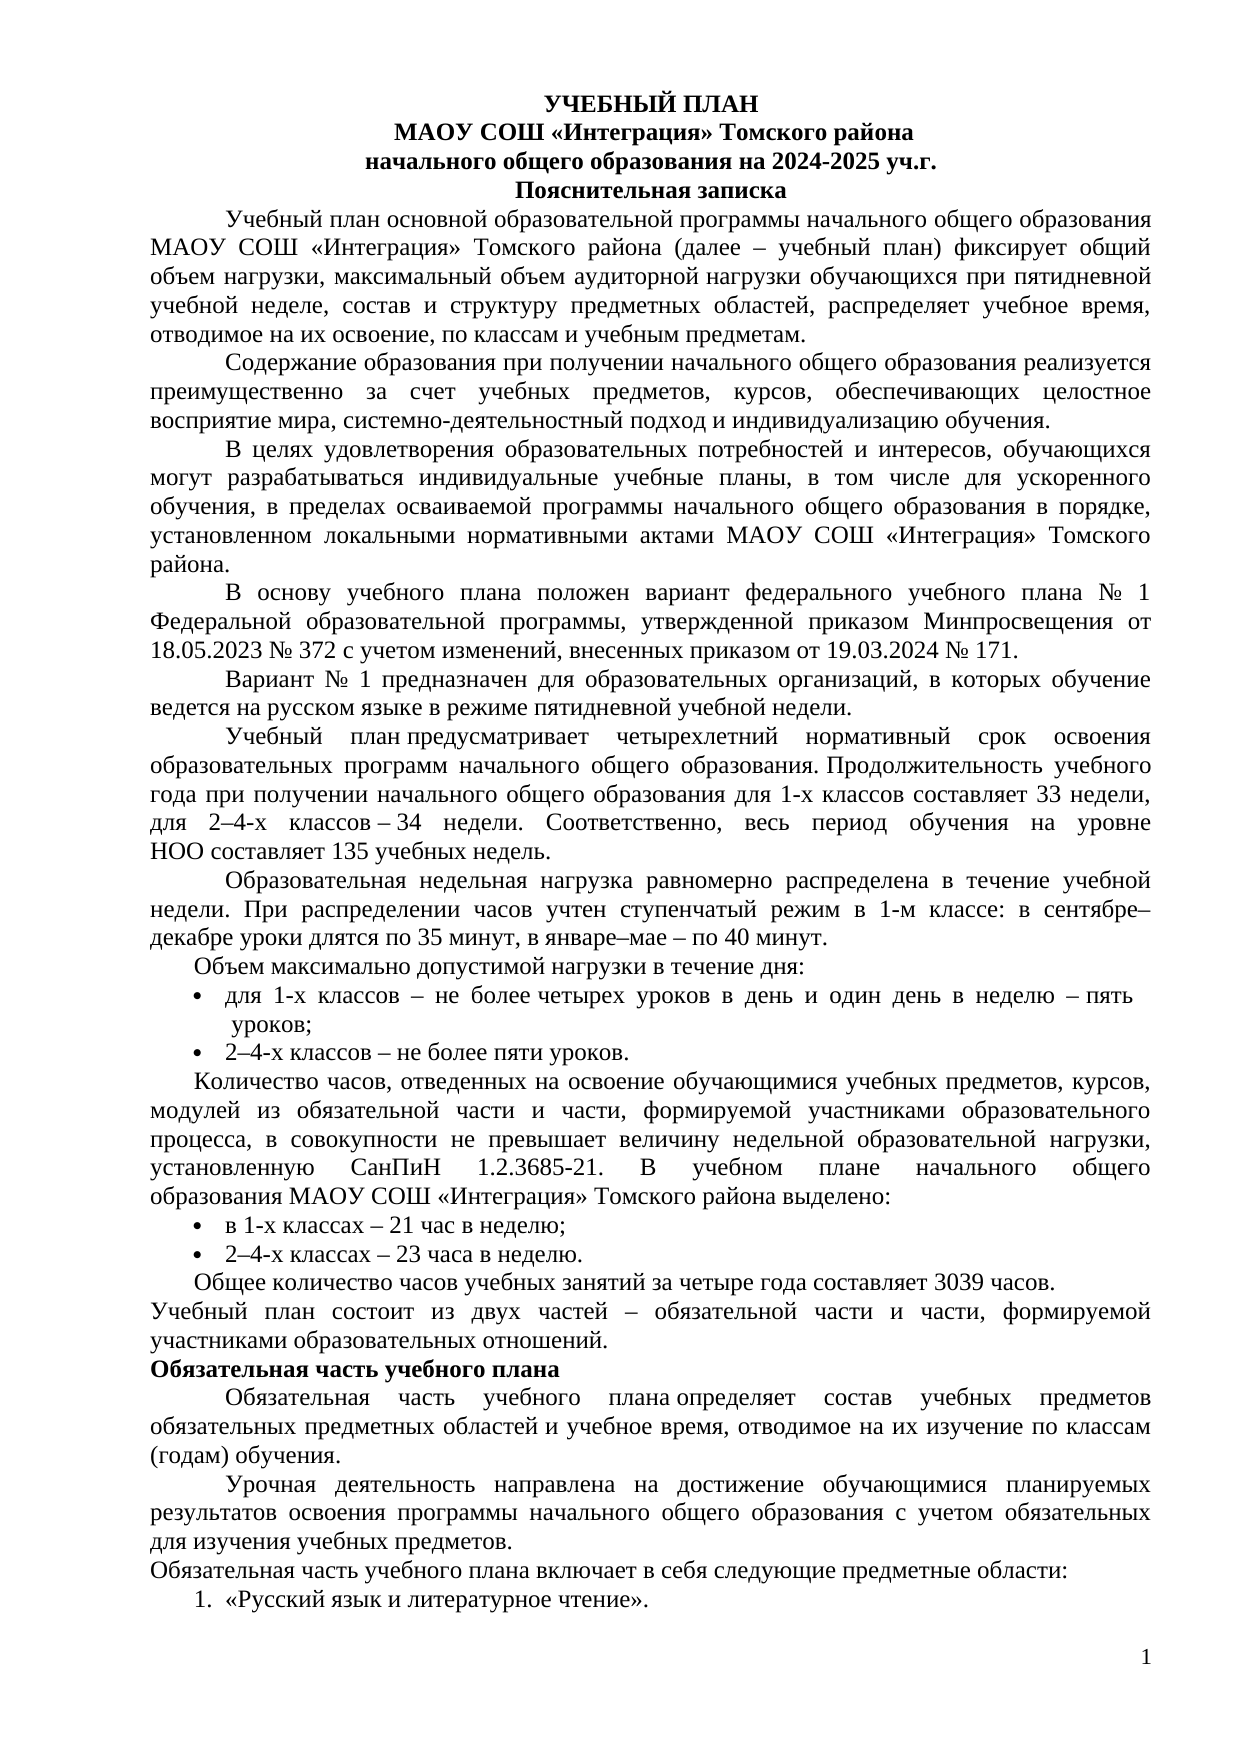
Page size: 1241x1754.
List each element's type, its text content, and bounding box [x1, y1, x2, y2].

text Содержание образования при получении начального общего образования реализуется преимущественно за счет учебных предметов, курсов, обеспечивающих целостное восприятие мира, системно-деятельностный подход и индивидуализацию обучения. [150, 347, 1152, 434]
text Образовательная недельная нагрузка равномерно распределена в течение учебной недели. При распределении часов учтен ступенчатый режим в 1-м классе: в сентябре–декабре уроки длятся по 35 минут, в январе–мае – по 40 минут. [150, 865, 1152, 951]
text УЧЕБНЫЙ ПЛАН [150, 89, 1152, 117]
text Учебный план основной образовательной программы начального общего образования МАОУ СОШ «Интеграция» Томского района (далее – учебный план) фиксирует общий объем нагрузки, максимальный объем аудиторной нагрузки обучающихся при пятидневной учебной неделе, состав и структуру предметных областей, распределяет учебное время, отводимое на их освоение, по классам и учебным предметам. [150, 204, 1152, 347]
text Пояснительная записка [150, 175, 1152, 204]
text Обязательная часть учебного плана [150, 1354, 1152, 1382]
list 2–4-х классах – 23 часа в неделю. [194, 1239, 1133, 1267]
text Учебный план состоит из двух частей – обязательной части и части, формируемой участниками образовательных отношений. [150, 1296, 1152, 1354]
list 2–4-х классов – не более пяти уроков. [194, 1037, 1133, 1066]
text Вариант № 1 предназначен для образовательных организаций, в которых обучение ведется на русском языке в режиме пятидневной учебной недели. [150, 664, 1152, 721]
list «Русский язык и литературное чтение». [194, 1584, 1133, 1612]
text Количество часов, отведенных на освоение обучающимися учебных предметов, курсов, модулей из обязательной части и части, формируемой участниками образовательного процесса, в совокупности не превышает величину недельной образовательной нагрузки, установленную СанПиН 1.2.3685-21. В учебном плане начального общего образования МАОУ СОШ «Интеграция» Томского района выделено: [150, 1066, 1152, 1210]
list для 1-х классов – не более четырех уроков в день и один день в неделю – пять уроков; [194, 980, 1133, 1037]
text начального общего образования на 2024-2025 уч.г. [150, 146, 1152, 175]
text Обязательная часть учебного плана определяет состав учебных предметов обязательных предметных областей и учебное время, отводимое на их изучение по классам (годам) обучения. [150, 1382, 1152, 1469]
text Учебный план предусматривает четырехлетний нормативный срок освоения образовательных программ начального общего образования. Продолжительность учебного года при получении начального общего образования для 1-х классов составляет 33 недели, для 2–4-х классов – 34 недели. Соответственно, весь период обучения на уровне НОО составляет 135 учебных недель. [150, 721, 1152, 865]
text Общее количество часов учебных занятий за четыре года составляет 3039 часов. [150, 1267, 1152, 1296]
text В основу учебного плана положен вариант федерального учебного плана № 1 Федеральной образовательной программы, утвержденной приказом Минпросвещения от 18.05.2023 № 372 с учетом изменений, внесенных приказом от 19.03.2024 № 171. [150, 577, 1152, 664]
text МАОУ СОШ «Интеграция» Томского района [150, 117, 1152, 146]
text В целях удовлетворения образовательных потребностей и интересов, обучающихся могут разрабатываться индивидуальные учебные планы, в том числе для ускоренного обучения, в пределах осваиваемой программы начального общего образования в порядке, установленном локальными нормативными актами МАОУ СОШ «Интеграция» Томского района. [150, 434, 1152, 577]
text Объем максимально допустимой нагрузки в течение дня: [150, 951, 1152, 980]
text Обязательная часть учебного плана включает в себя следующие предметные области: [150, 1555, 1152, 1584]
list в 1-х классах – 21 час в неделю; [194, 1210, 1133, 1239]
text Урочная деятельность направлена на достижение обучающимися планируемых результатов освоения программы начального общего образования с учетом обязательных для изучения учебных предметов. [150, 1469, 1152, 1555]
